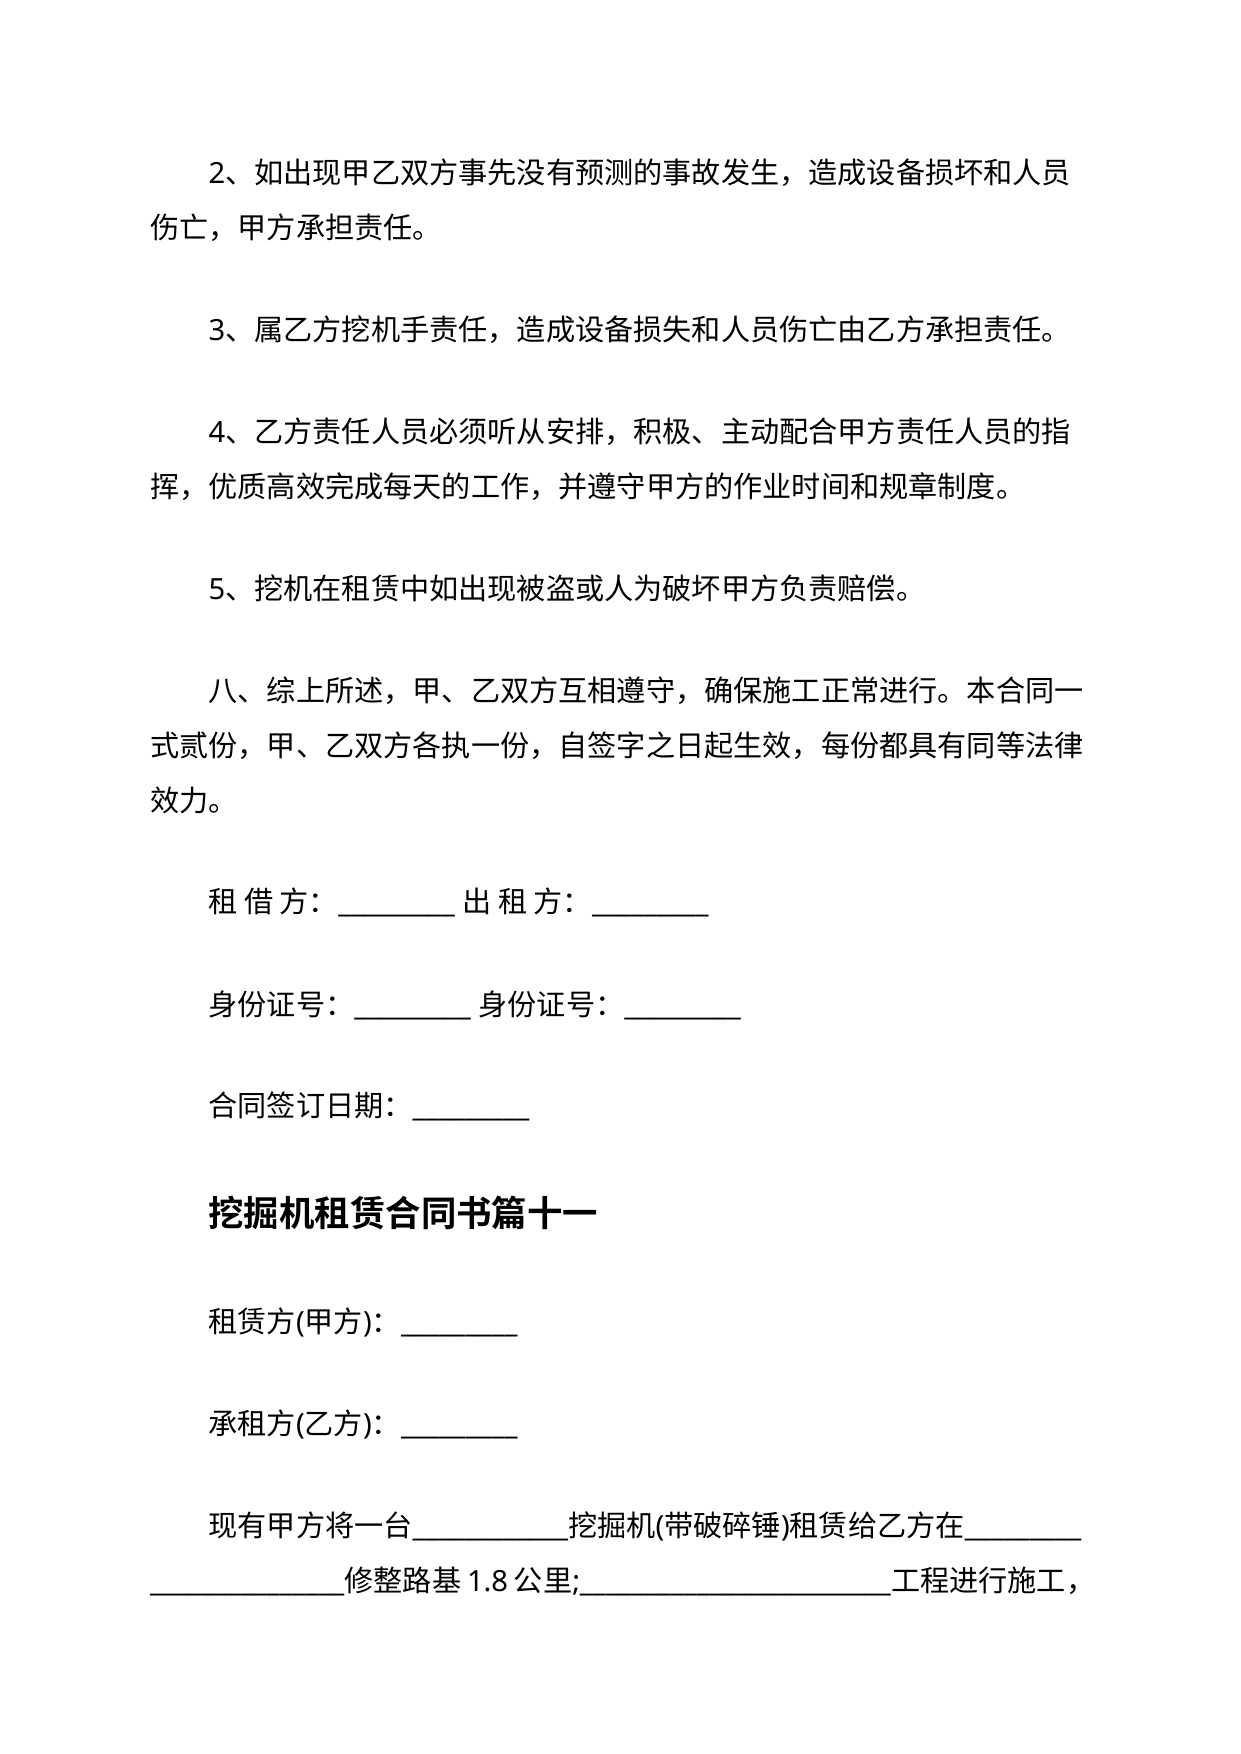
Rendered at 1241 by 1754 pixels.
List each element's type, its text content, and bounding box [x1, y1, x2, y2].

text 承租方(乙方)：_________ [150, 1400, 1090, 1443]
text 八、综上所述，甲、乙双方互相遵守，确保施工正常进行。本合同一式贰份，甲、乙双方各执一份，自签字之日起生效，每份都具有同等法律效力。 [150, 667, 1090, 819]
text 2、如出现甲乙双方事先没有预测的事故发生，造成设备损坏和人员伤亡，甲方承担责任。 [150, 150, 1090, 247]
text 4、乙方责任人员必须听从安排，积极、主动配合甲方责任人员的指挥，优质高效完成每天的工作，并遵守甲方的作业时间和规章制度。 [150, 409, 1090, 506]
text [150, 1502, 1090, 1600]
text 身份证号：_________ 身份证号：_________ [150, 981, 1090, 1023]
text 3、属乙方挖机手责任，造成设备损失和人员伤亡由乙方承担责任。 [150, 307, 1090, 349]
text 租 借 方：_________ 出 租 方：_________ [150, 879, 1090, 921]
text 合同签订日期：_________ [150, 1083, 1090, 1125]
text 挖掘机租赁合同书篇十一 [150, 1185, 1090, 1236]
text 租赁方(甲方)：_________ [150, 1298, 1090, 1341]
text 5、挖机在租赁中如出现被盗或人为破坏甲方负责赔偿。 [150, 566, 1090, 608]
